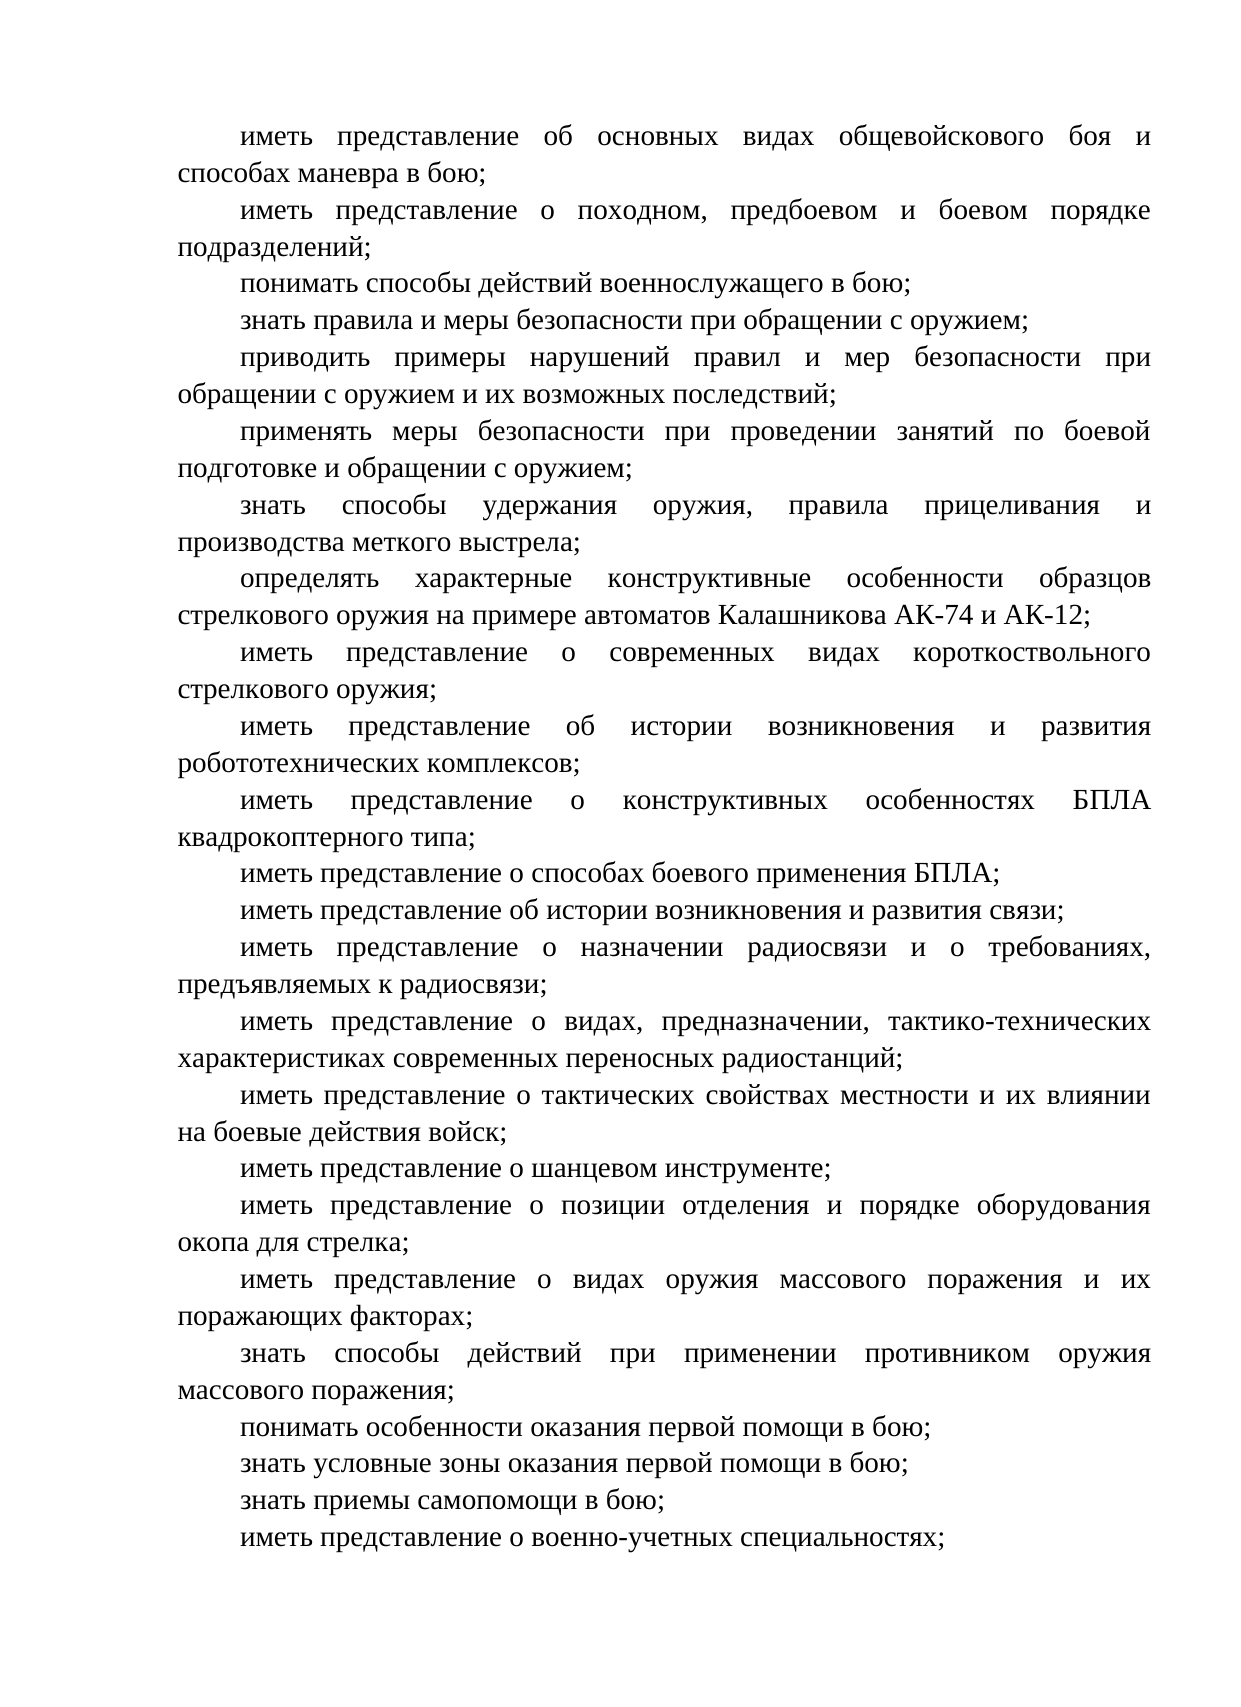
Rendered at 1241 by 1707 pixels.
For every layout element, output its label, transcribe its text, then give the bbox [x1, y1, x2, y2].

text иметь представление о тактических свойствах местности и их влиянии на боевые действия войск; [177, 1077, 1152, 1147]
text применять меры безопасности при проведении занятий по боевой подготовке и обращении с оружием; [177, 413, 1152, 483]
text иметь представление о конструктивных особенностях БПЛА квадрокоптерного типа; [177, 782, 1152, 852]
text иметь представление о военно-учетных специальностях; [177, 1519, 1152, 1553]
text иметь представление об истории возникновения и развития робототехнических комплексов; [177, 708, 1152, 778]
text знать условные зоны оказания первой помощи в бою; [177, 1446, 1152, 1479]
text иметь представление о шанцевом инструменте; [177, 1151, 1152, 1184]
text иметь представление о назначении радиосвязи и о требованиях, предъявляемых к радиосвязи; [177, 929, 1152, 1000]
text знать правила и меры безопасности при обращении с оружием; [177, 302, 1152, 336]
text иметь представление о современных видах короткоствольного стрелкового оружия; [177, 634, 1152, 705]
text понимать способы действий военнослужащего в бою; [177, 266, 1152, 299]
text знать приемы самопомощи в бою; [177, 1482, 1152, 1516]
text понимать особенности оказания первой помощи в бою; [177, 1409, 1152, 1442]
text иметь представление о видах, предназначении, тактико-технических характеристиках современных переносных радиостанций; [177, 1003, 1152, 1073]
text иметь представление о способах боевого применения БПЛА; [177, 856, 1152, 889]
text определять характерные конструктивные особенности образцов стрелкового оружия на примере автоматов Калашникова АК-74 и АК-12; [177, 561, 1152, 631]
text иметь представление об основных видах общевойскового боя и способах маневра в бою; [177, 118, 1152, 188]
text знать способы удержания оружия, правила прицеливания и производства меткого выстрела; [177, 487, 1152, 557]
text иметь представление о видах оружия массового поражения и их поражающих факторах; [177, 1261, 1152, 1332]
text приводить примеры нарушений правил и мер безопасности при обращении с оружием и их возможных последствий; [177, 339, 1152, 410]
text иметь представление о походном, предбоевом и боевом порядке подразделений; [177, 192, 1152, 262]
text иметь представление о позиции отделения и порядке оборудования окопа для стрелка; [177, 1187, 1152, 1258]
text знать способы действий при применении противником оружия массового поражения; [177, 1335, 1152, 1405]
text иметь представление об истории возникновения и развития связи; [177, 892, 1152, 926]
